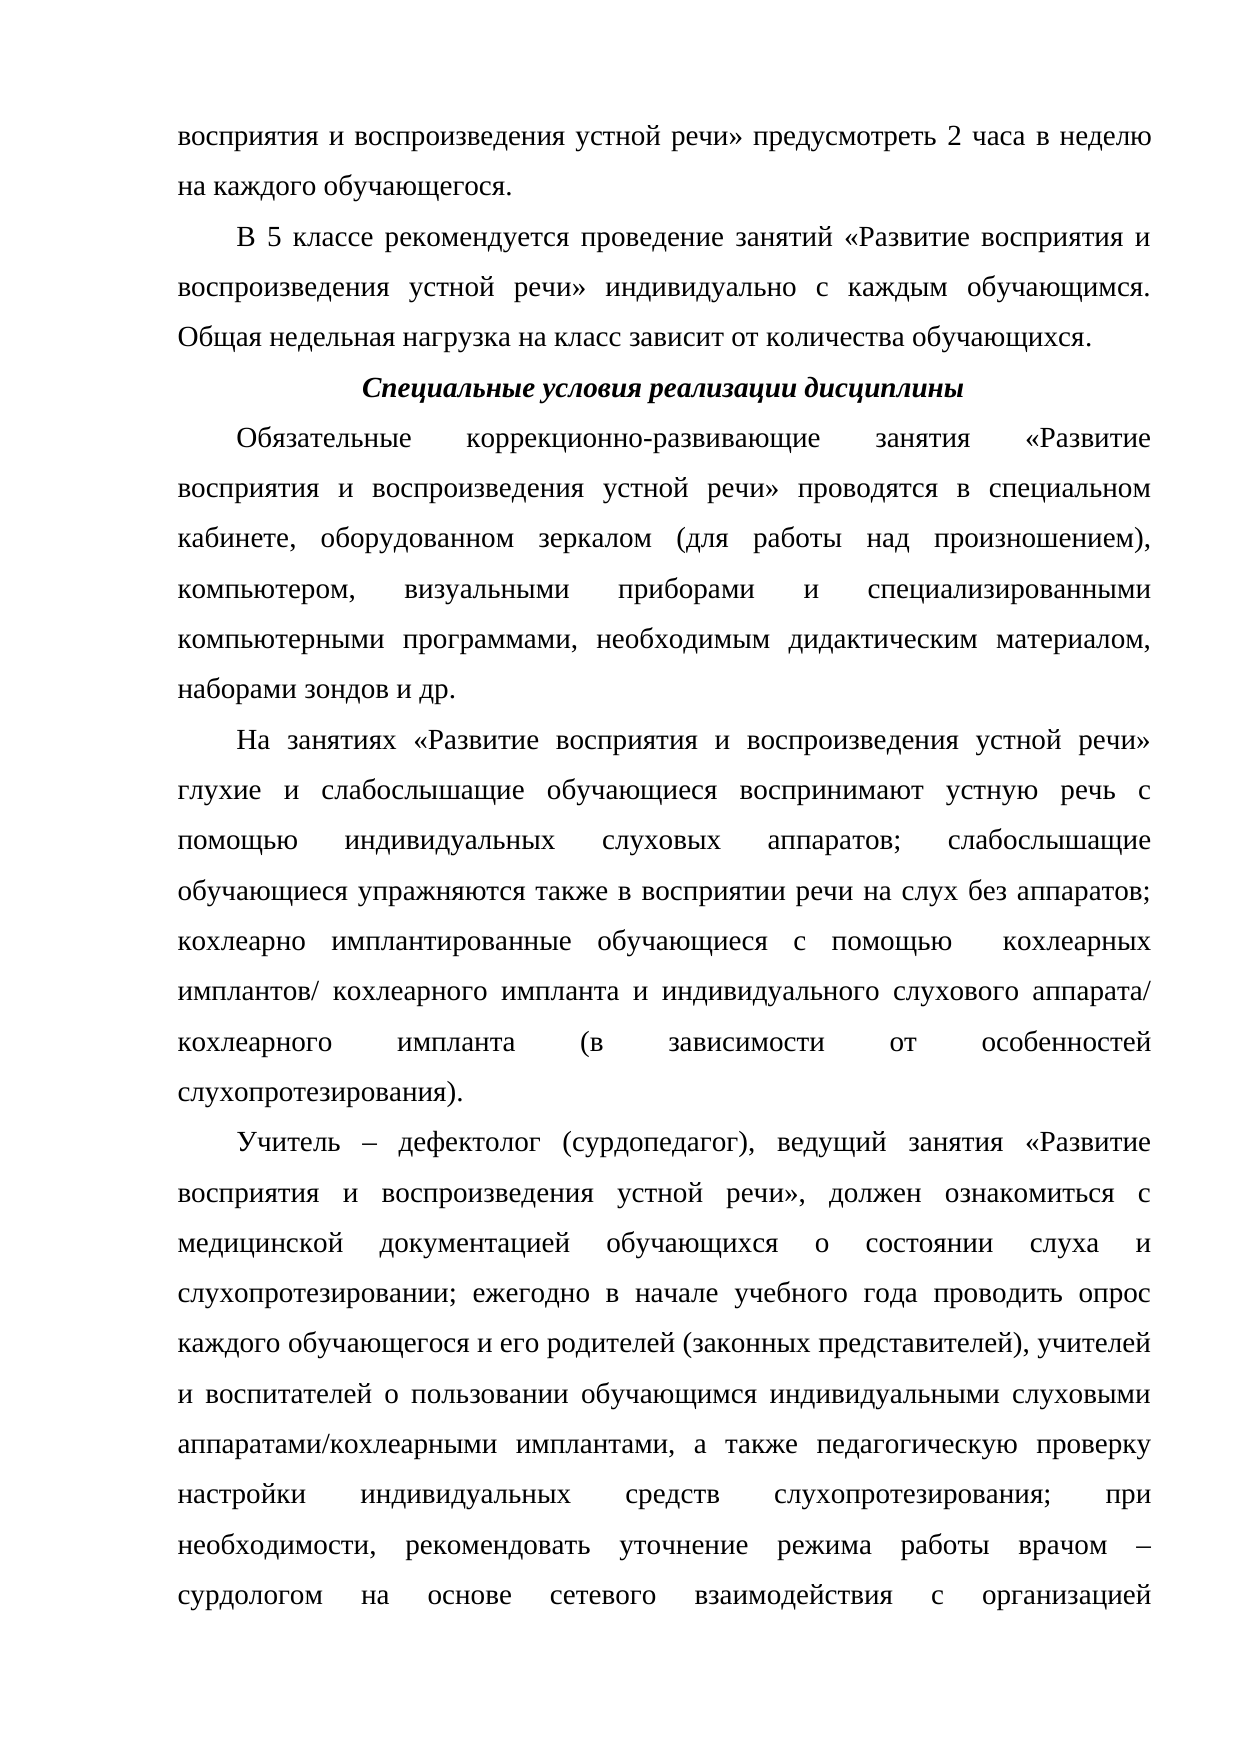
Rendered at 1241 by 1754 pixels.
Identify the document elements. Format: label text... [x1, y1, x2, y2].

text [177, 118, 1152, 202]
text На занятиях «Развитие восприятия и воспроизведения устной речи» глухие и слабослышащие обучающиеся воспринимают устную речь с помощью индивидуальных слуховых аппаратов; слабослышащие обучающиеся упражняются также в восприятии речи на слух без аппаратов; кохлеарно имплантированные обучающиеся с помощью кохлеарных имплантов/ кохлеарного импланта и индивидуального слухового аппарата/ кохлеарного импланта (в зависимости от особенностей слухопротезирования). [177, 722, 1152, 1108]
text Специальные условия реализации дисциплины [177, 370, 1152, 403]
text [177, 1124, 1152, 1611]
text Обязательные коррекционно-развивающие занятия «Развитие восприятия и воспроизведения устной речи» проводятся в специальном кабинете, оборудованном зеркалом (для работы над произношением), компьютером, визуальными приборами и специализированными компьютерными программами, необходимым дидактическим материалом, наборами зондов и др. [177, 420, 1152, 705]
text В 5 классе рекомендуется проведение занятий «Развитие восприятия и воспроизведения устной речи» индивидуально с каждым обучающимся. Общая недельная нагрузка на класс зависит от количества обучающихся. [177, 219, 1152, 353]
